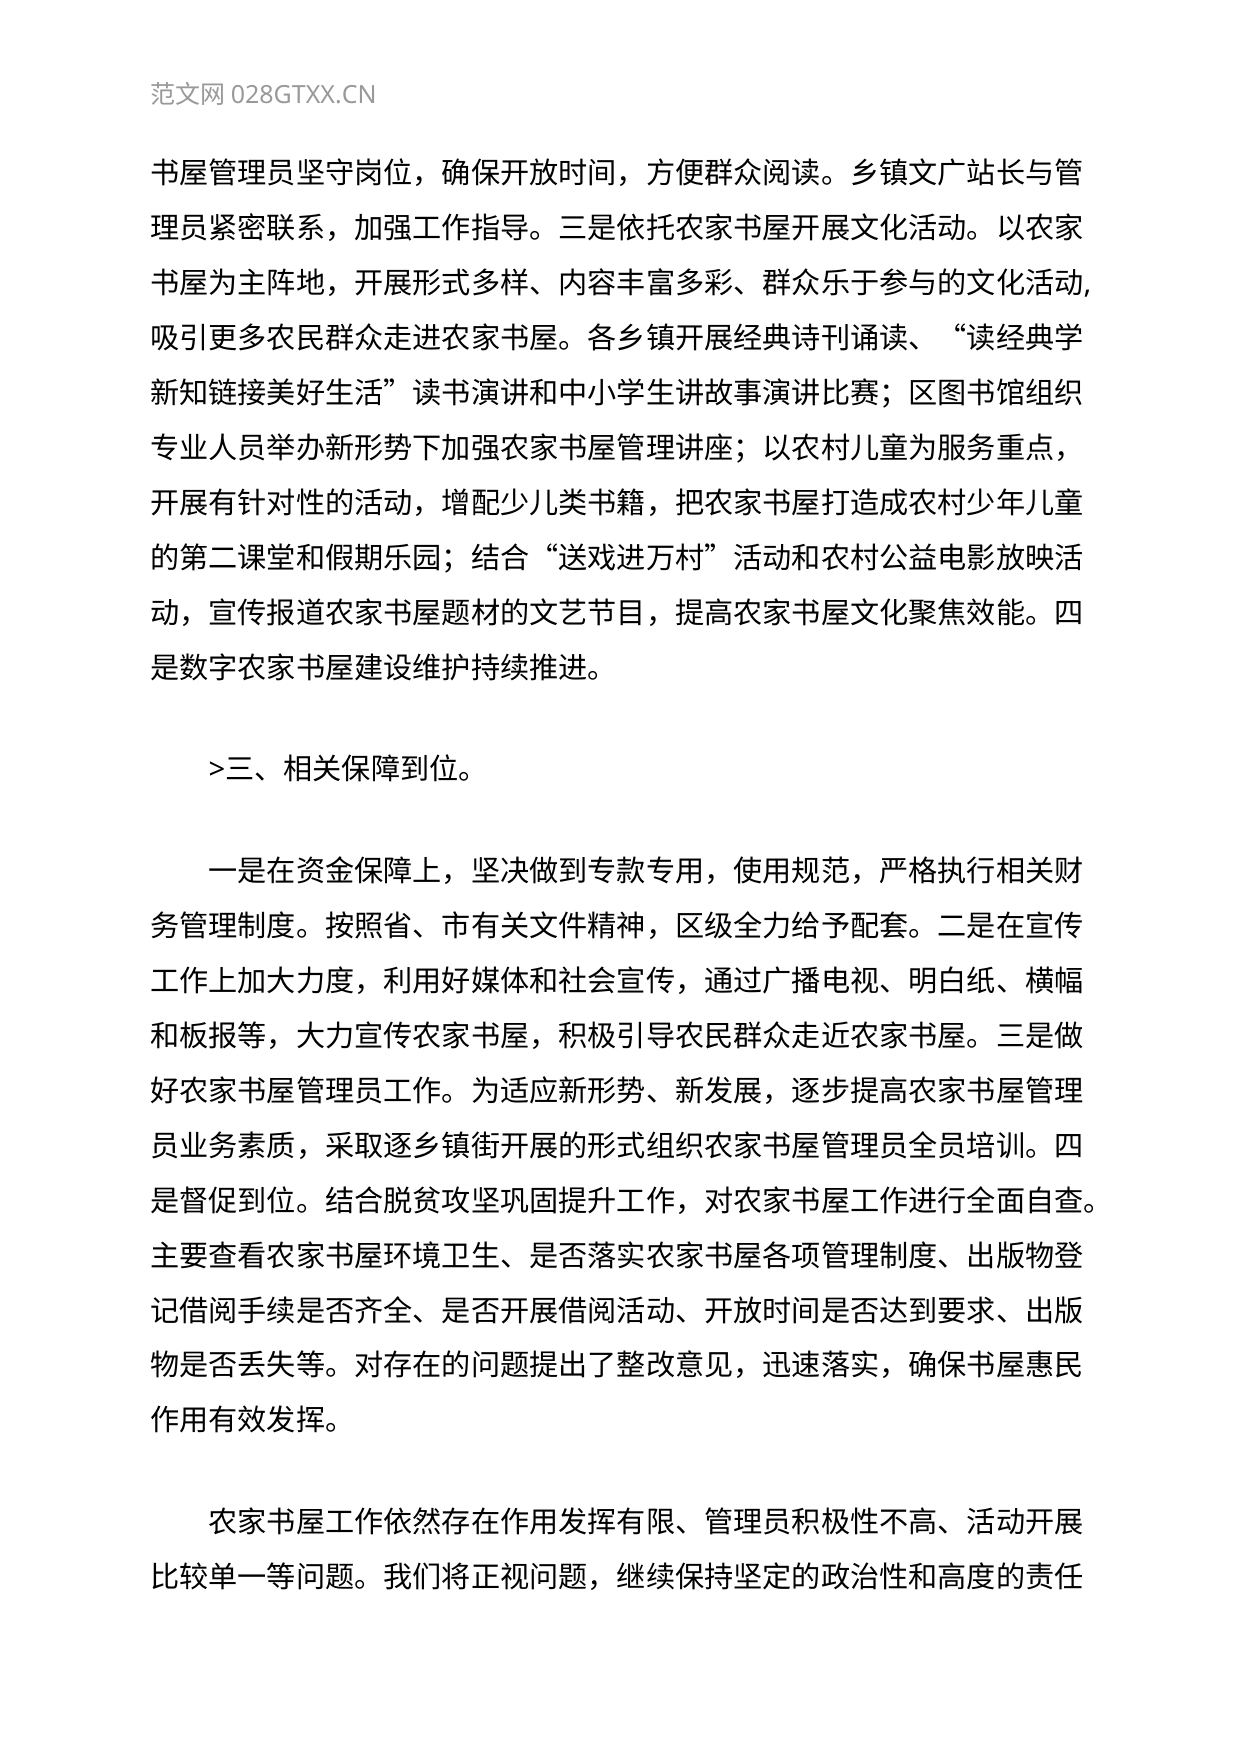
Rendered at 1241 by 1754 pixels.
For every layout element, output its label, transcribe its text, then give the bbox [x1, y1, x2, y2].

text >三、相关保障到位。 [150, 746, 1090, 788]
text 一是在资金保障上，坚决做到专款专用，使用规范，严格执行相关财务管理制度。按照省、市有关文件精神，区级全力给予配套。二是在宣传工作上加大力度，利用好媒体和社会宣传，通过广播电视、明白纸、横幅和板报等，大力宣传农家书屋，积极引导农民群众走近农家书屋。三是做好农家书屋管理员工作。为适应新形势、新发展，逐步提高农家书屋管理员业务素质，采取逐乡镇街开展的形式组织农家书屋管理员全员培训。四是督促到位。结合脱贫攻坚巩固提升工作，对农家书屋工作进行全面自查。主要查看农家书屋环境卫生、是否落实农家书屋各项管理制度、出版物登记借阅手续是否齐全、是否开展借阅活动、开放时间是否达到要求、出版物是否丢失等。对存在的问题提出了整改意见，迅速落实，确保书屋惠民作用有效发挥。 [150, 848, 1090, 1439]
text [150, 1499, 1090, 1596]
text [150, 150, 1090, 686]
